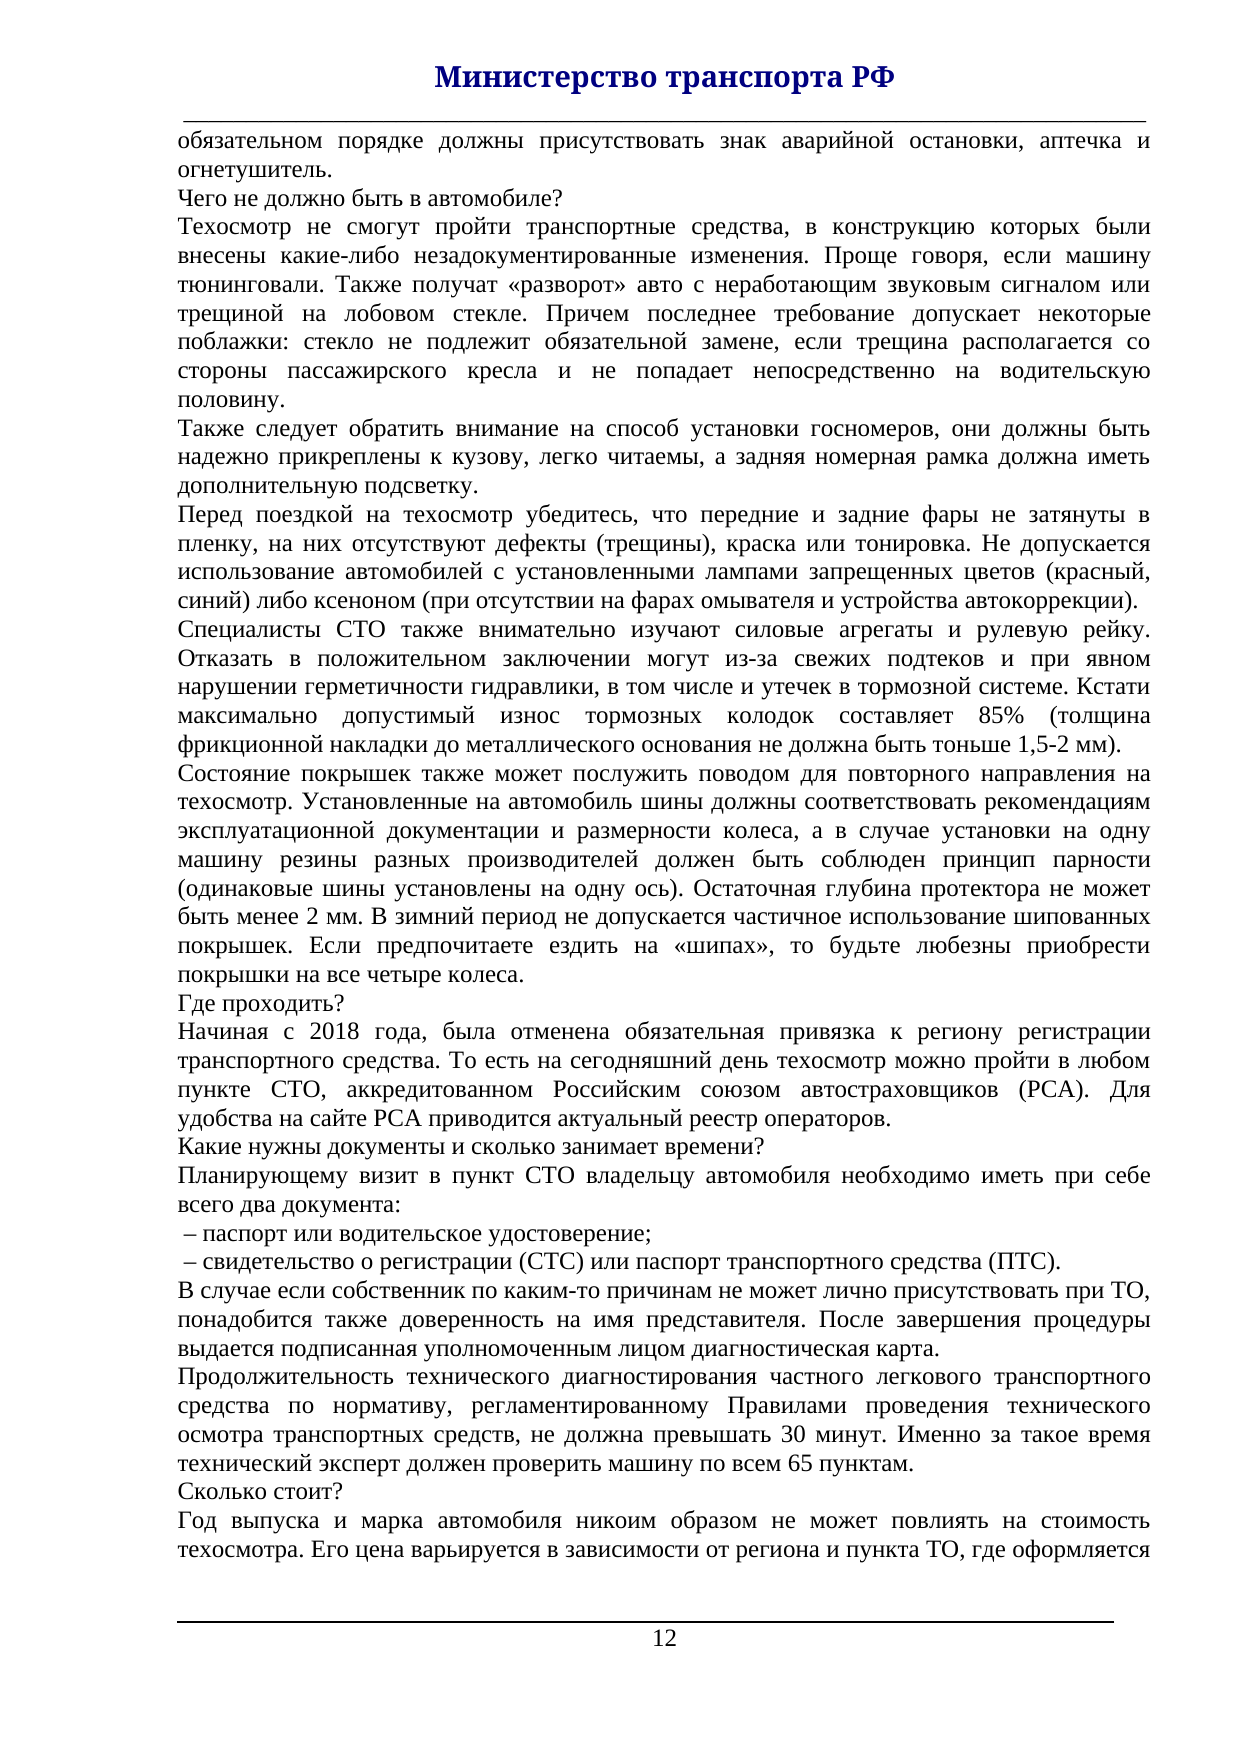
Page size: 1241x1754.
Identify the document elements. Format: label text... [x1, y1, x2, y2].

text – свидетельство о регистрации (СТС) или паспорт транспортного средства (ПТС). [177, 1246, 1152, 1275]
text Техосмотр не смогут пройти транспортные средства, в конструкцию которых были внесены какие-либо незадокументированные изменения. Проще говоря, если машину тюнинговали. Также получат «разворот» авто с неработающим звуковым сигналом или трещиной на лобовом стекле. Причем последнее требование допускает некоторые поблажки: стекло не подлежит обязательной замене, если трещина располагается со стороны пассажирского кресла и не попадает непосредственно на водительскую половину. [177, 211, 1152, 413]
text Чего не должно быть в автомобиле? [177, 183, 1152, 211]
text Сколько стоит? [177, 1476, 1152, 1505]
text Состояние покрышек также может послужить поводом для повторного направления на техосмотр. Установленные на автомобиль шины должны соответствовать рекомендациям эксплуатационной документации и размерности колеса, а в случае установки на одну машину резины разных производителей должен быть соблюден принцип парности (одинаковые шины установлены на одну ось). Остаточная глубина протектора не может быть менее 2 мм. В зимний период не допускается частичное использование шипованных покрышек. Если предпочитаете ездить на «шипах», то будьте любезны приобрести покрышки на все четыре колеса. [177, 758, 1152, 988]
text – паспорт или водительское удостоверение; [177, 1218, 1152, 1246]
text Планирующему визит в пункт СТО владельцу автомобиля необходимо иметь при себе всего два документа: [177, 1160, 1152, 1218]
text Начиная с 2018 года, была отменена обязательная привязка к региону регистрации транспортного средства. То есть на сегодняшний день техосмотр можно пройти в любом пункте СТО, аккредитованном Российским союзом автостраховщиков (РСА). Для удобства на сайте РСА приводится актуальный реестр операторов. [177, 1016, 1152, 1131]
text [177, 1505, 1152, 1563]
text Какие нужны документы и сколько занимает времени? [177, 1131, 1152, 1160]
text Также следует обратить внимание на способ установки госномеров, они должны быть надежно прикреплены к кузову, легко читаемы, а задняя номерная рамка должна иметь дополнительную подсветку. [177, 413, 1152, 499]
text Где проходить? [177, 988, 1152, 1016]
text Перед поездкой на техосмотр убедитесь, что передние и задние фары не затянуты в пленку, на них отсутствуют дефекты (трещины), краска или тонировка. Не допускается использование автомобилей с установленными лампами запрещенных цветов (красный, синий) либо ксеноном (при отсутствии на фарах омывателя и устройства автокоррекции). [177, 499, 1152, 614]
text Продолжительность технического диагностирования частного легкового транспортного средства по нормативу, регламентированному Правилами проведения технического осмотра транспортных средств, не должна превышать 30 минут. Именно за такое время технический эксперт должен проверить машину по всем 65 пунктам. [177, 1361, 1152, 1476]
text Специалисты СТО также внимательно изучают силовые агрегаты и рулевую рейку. Отказать в положительном заключении могут из-за свежих подтеков и при явном нарушении герметичности гидравлики, в том числе и утечек в тормозной системе. Кстати максимально допустимый износ тормозных колодок составляет 85% (толщина фрикционной накладки до металлического основания не должна быть тоньше 1,5-2 мм). [177, 614, 1152, 758]
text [177, 125, 1152, 183]
text В случае если собственник по каким-то причинам не может лично присутствовать при ТО, понадобится также доверенность на имя представителя. После завершения процедуры выдается подписанная уполномоченным лицом диагностическая карта. [177, 1275, 1152, 1361]
